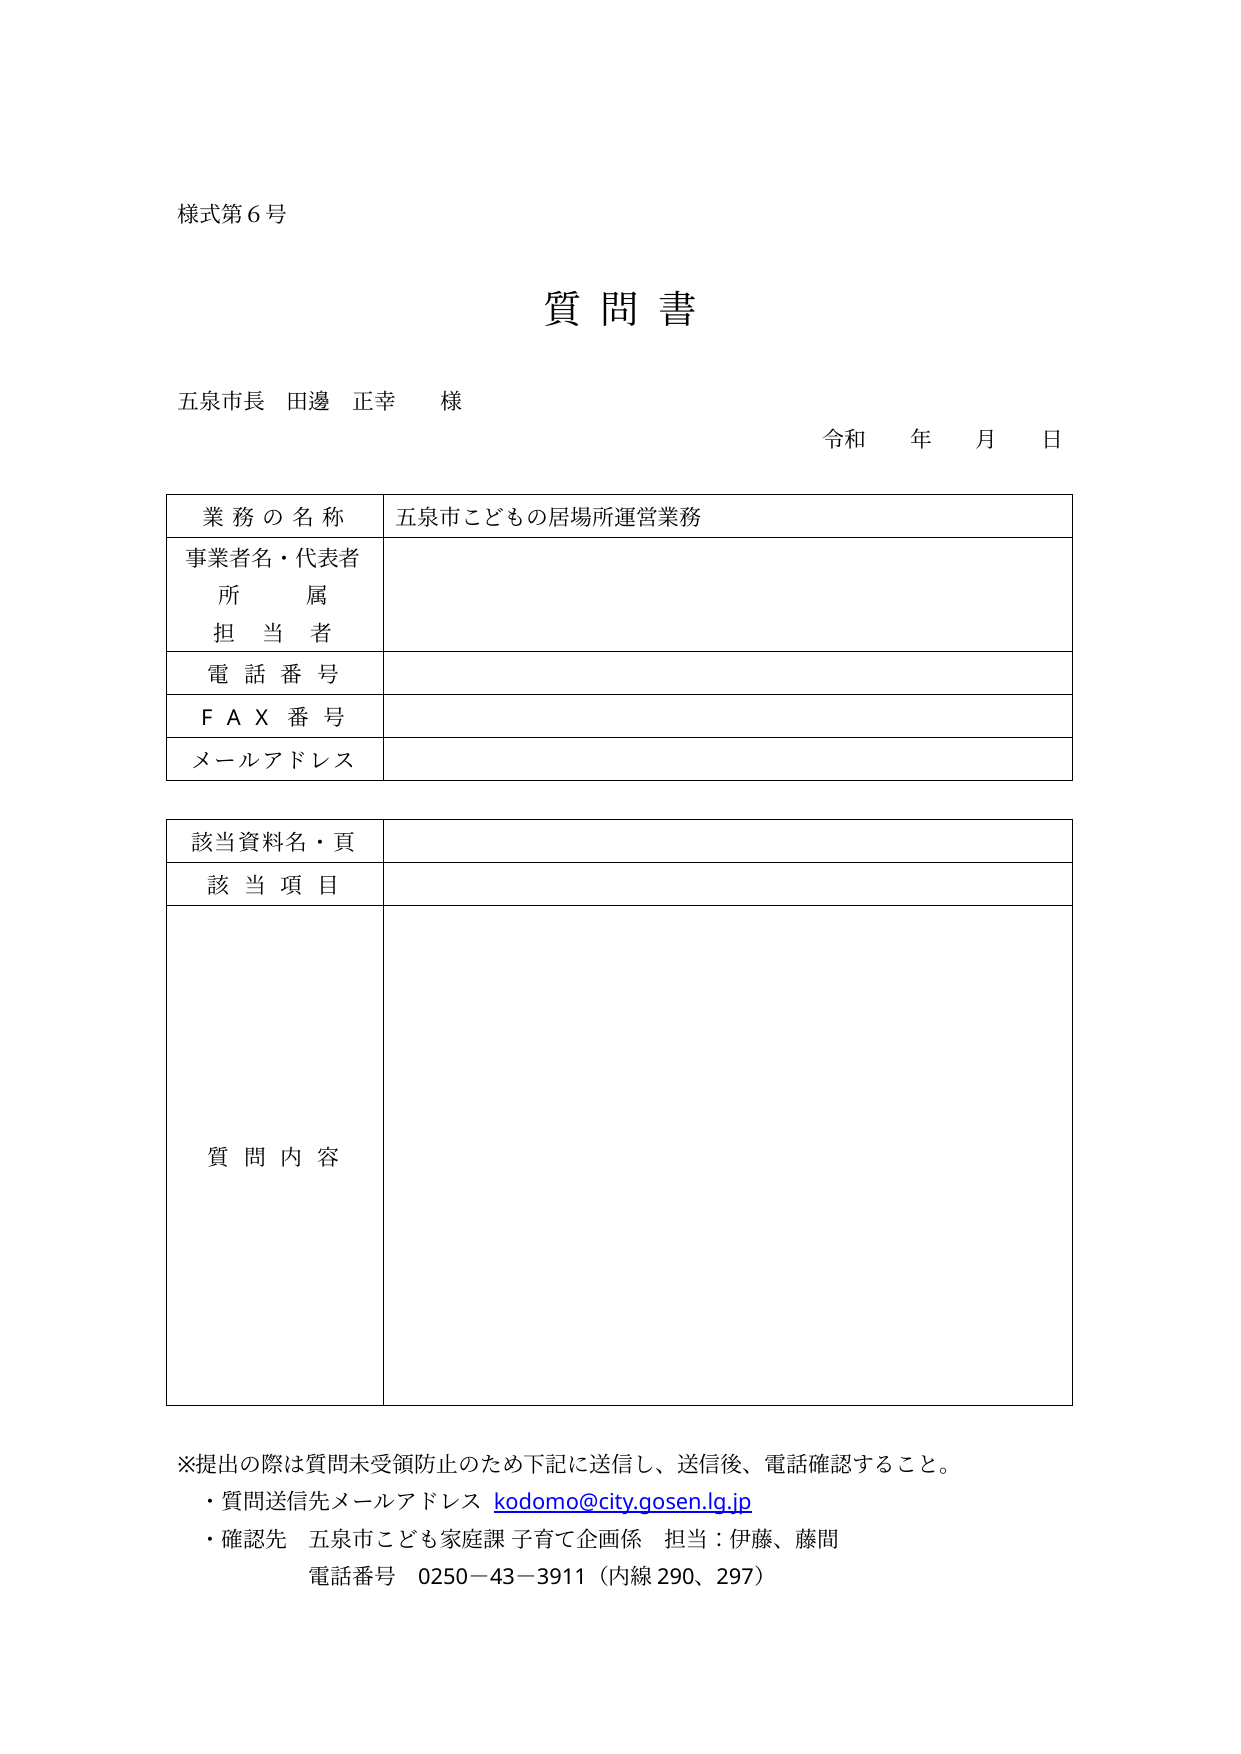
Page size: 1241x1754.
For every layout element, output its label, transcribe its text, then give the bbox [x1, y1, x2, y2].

table_header 五泉市こどもの居場所運営業務 [384, 495, 1072, 537]
text 質問書 [177, 269, 1063, 344]
text 電話番号 0250－43－3911（内線290、297） [177, 1556, 976, 1594]
table_cell [384, 652, 1072, 694]
text ・確認先 五泉市こども家庭課 子育て企画係 担当：伊藤、藤間 [177, 1519, 976, 1556]
table_cell [384, 538, 1072, 651]
table_cell 事業者名・代表者 所属 担当者 [167, 538, 383, 651]
table_cell [384, 906, 1072, 1405]
table_cell 電話番号 [167, 652, 383, 694]
table_header 業務の名称 [167, 495, 383, 537]
table_cell 質問内容 [167, 906, 383, 1405]
table_cell メールアドレス [167, 738, 383, 780]
table_header 該当資料名・頁 [167, 820, 383, 862]
text 令和 年 月 日 [177, 419, 1063, 456]
text 五泉市長 田邊 正幸 様 [177, 381, 976, 419]
table_cell [384, 863, 1072, 905]
table_cell [384, 695, 1072, 737]
table_cell FAX番号 [167, 695, 383, 737]
text ※提出の際は質問未受領防止のため下記に送信し、送信後、電話確認すること。 [177, 1444, 976, 1481]
table_cell [384, 738, 1072, 780]
table_header [384, 820, 1072, 862]
text ・質問送信先メールアドレス kodomo@city.gosen.lg.jp [177, 1481, 976, 1519]
table_cell 該当項目 [167, 863, 383, 905]
text 様式第６号 [177, 194, 1063, 231]
